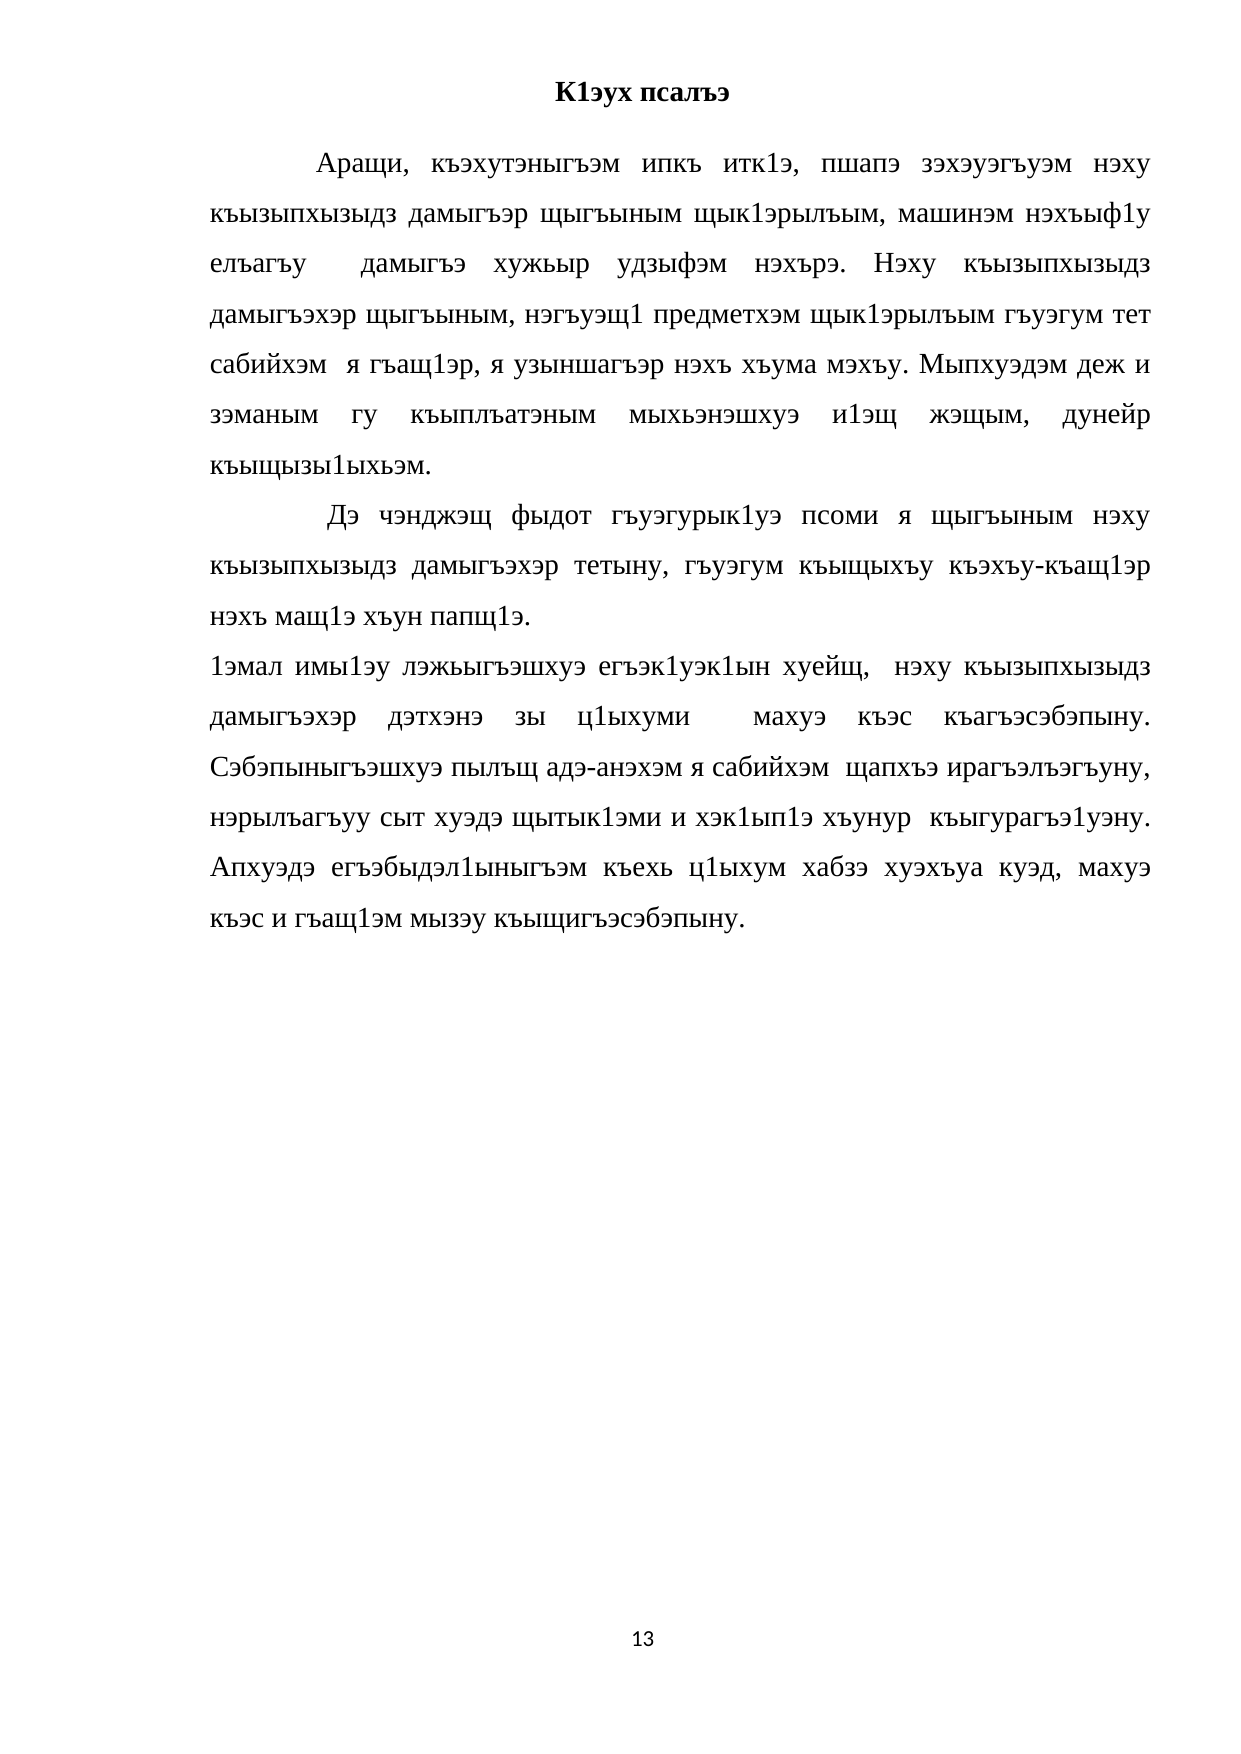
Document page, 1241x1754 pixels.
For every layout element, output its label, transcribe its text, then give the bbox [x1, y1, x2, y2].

list Дэ чэнджэщ фыдот гъуэгурык1уэ псоми я щыгъыным нэху къызыпхызыдз дамыгъэхэр тетыну, гъуэгум къыщыхъу къэхъу-къащ1эр нэхъ мащ1э хъун папщ1э. [209, 497, 1152, 631]
text К1эух псалъэ [133, 74, 1152, 107]
list 1эмал имы1эу лэжьыгъэшхуэ егъэк1уэк1ын хуейщ, нэху къызыпхызыдз дамыгъэхэр дэтхэнэ зы ц1ыхуми махуэ къэс къагъэсэбэпыну. Сэбэпыныгъэшхуэ пылъщ адэ-анэхэм я сабийхэм щапхъэ ирагъэлъэгъуну, нэрылъагъуу сыт хуэдэ щытык1эми и хэк1ып1э хъунур къыгурагъэ1уэну. Апхуэдэ егъэбыдэл1ыныгъэм къехь ц1ыхум хабзэ хуэхъуа куэд, махуэ къэс и гъащ1эм мызэу къыщигъэсэбэпыну. [209, 648, 1152, 933]
list Аращи, къэхутэныгъэм ипкъ итк1э, пшапэ зэхэуэгъуэм нэху къызыпхызыдз дамыгъэр щыгъыным щык1эрылъым, машинэм нэхъыф1у елъагъу дамыгъэ хужьыр удзыфэм нэхърэ. Нэху къызыпхызыдз дамыгъэхэр щыгъыным, нэгъуэщ1 предметхэм щык1эрылъым гъуэгум тет сабийхэм я гъащ1эр, я узыншагъэр нэхъ хъума мэхъу. Мыпхуэдэм деж и зэманым гу къыплъатэным мыхьэнэшхуэ и1эщ жэщым, дунейр къыщызы1ыхьэм. [209, 145, 1152, 480]
